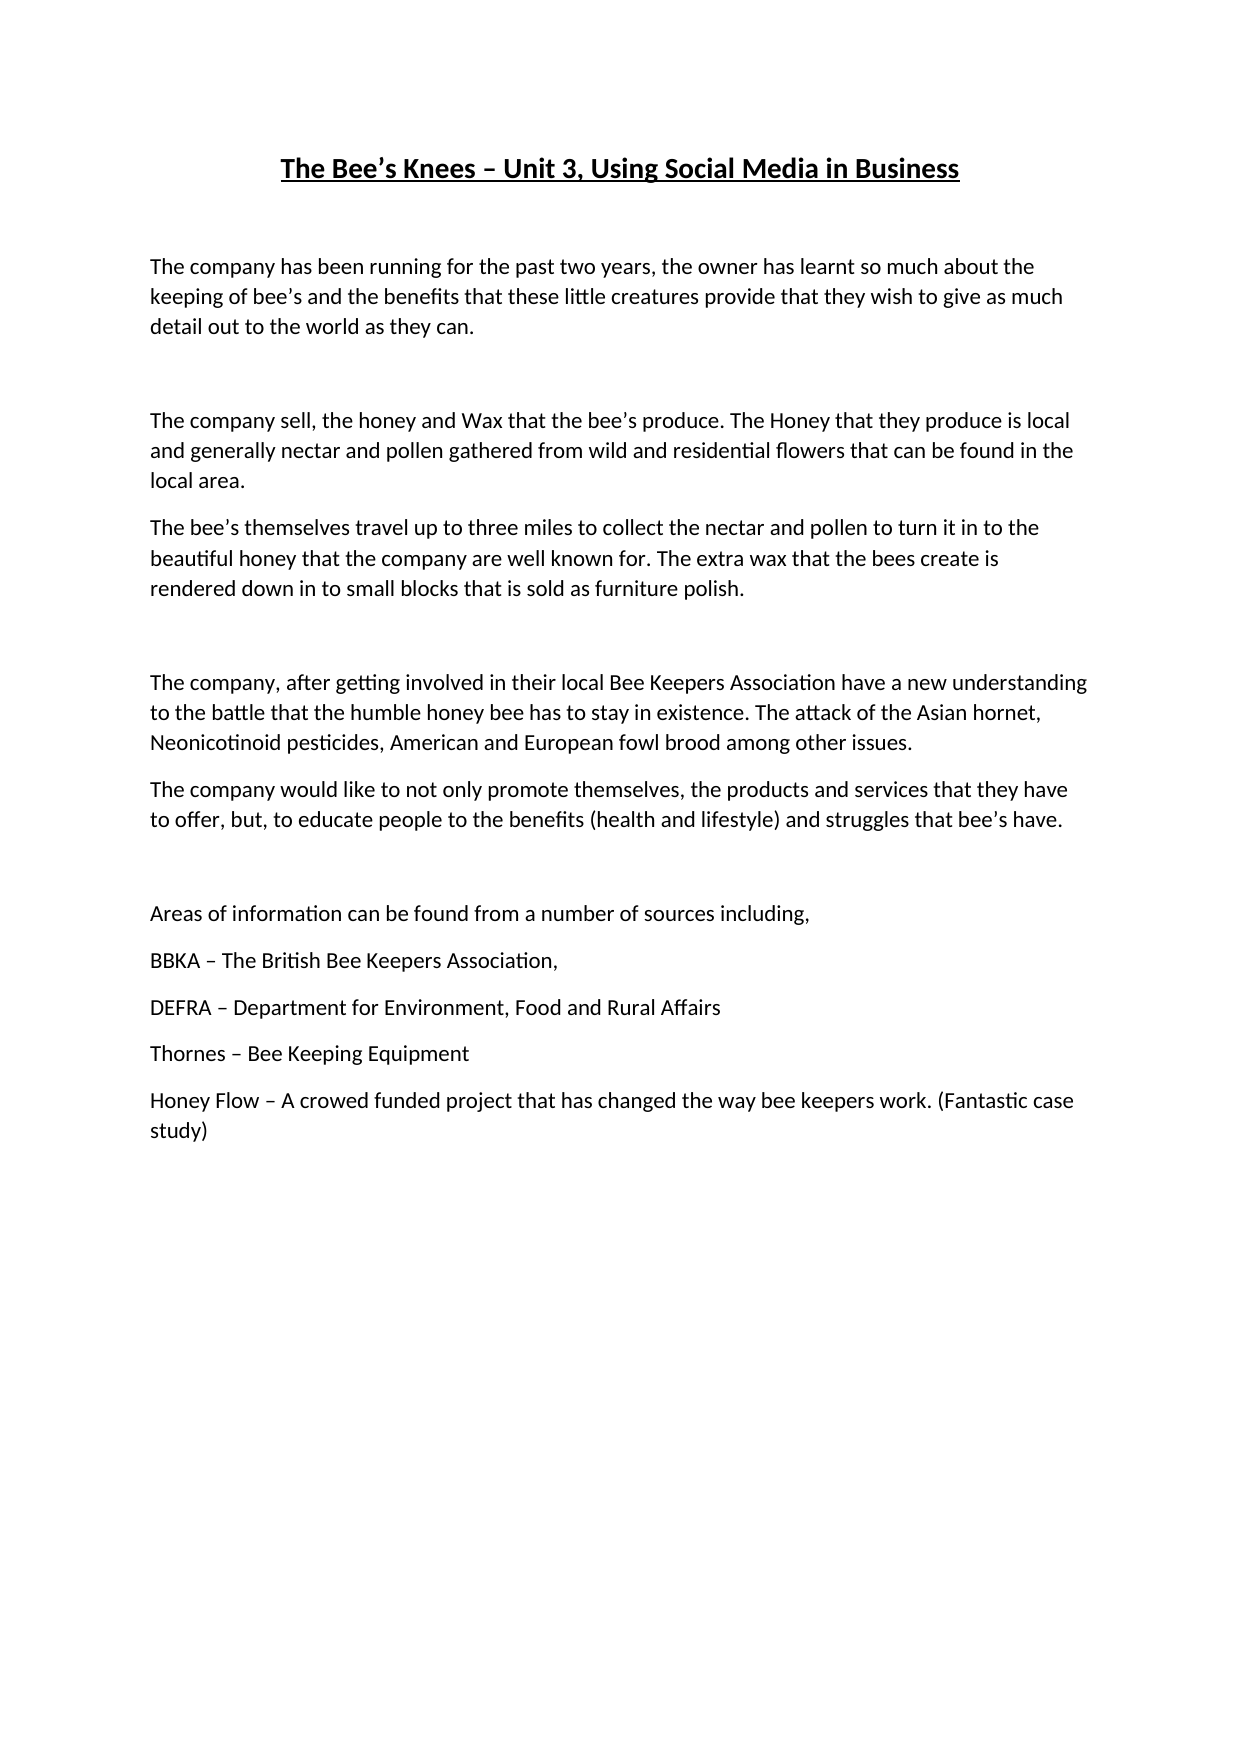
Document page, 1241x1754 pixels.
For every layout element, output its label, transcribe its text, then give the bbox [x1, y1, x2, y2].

text The company has been running for the past two years, the owner has learnt so much about the keeping of bee’s and the benefits that these little creatures provide that they wish to give as much detail out to the world as they can. [150, 252, 1090, 340]
text The company, after getting involved in their local Bee Keepers Association have a new understanding to the battle that the humble honey bee has to stay in existence. The attack of the Asian hornet, Neonicotinoid pesticides, American and European fowl brood among other issues. [150, 668, 1090, 756]
text The company sell, the honey and Wax that the bee’s produce. The Honey that they produce is local and generally nectar and pollen gathered from wild and residential flowers that can be found in the local area. [150, 406, 1090, 494]
text BBKA – The British Bee Keepers Association, [150, 946, 1090, 974]
text Thornes – Bee Keeping Equipment [150, 1039, 1090, 1067]
text DEFRA – Department for Environment, Food and Rural Affairs [150, 993, 1090, 1021]
text The company would like to not only promote themselves, the products and services that they have to offer, but, to educate people to the benefits (health and lifestyle) and struggles that bee’s have. [150, 775, 1090, 833]
text The bee’s themselves travel up to three miles to collect the nectar and pollen to turn it in to the beautiful honey that the company are well known for. The extra wax that the bees create is rendered down in to small blocks that is sold as furniture polish. [150, 513, 1090, 602]
text The Bee’s Knees – Unit 3, Using Social Media in Business [150, 150, 1090, 186]
text Honey Flow – A crowed funded project that has changed the way bee keepers work. (Fantastic case study) [150, 1086, 1090, 1144]
text Areas of information can be found from a number of sources including, [150, 899, 1090, 927]
